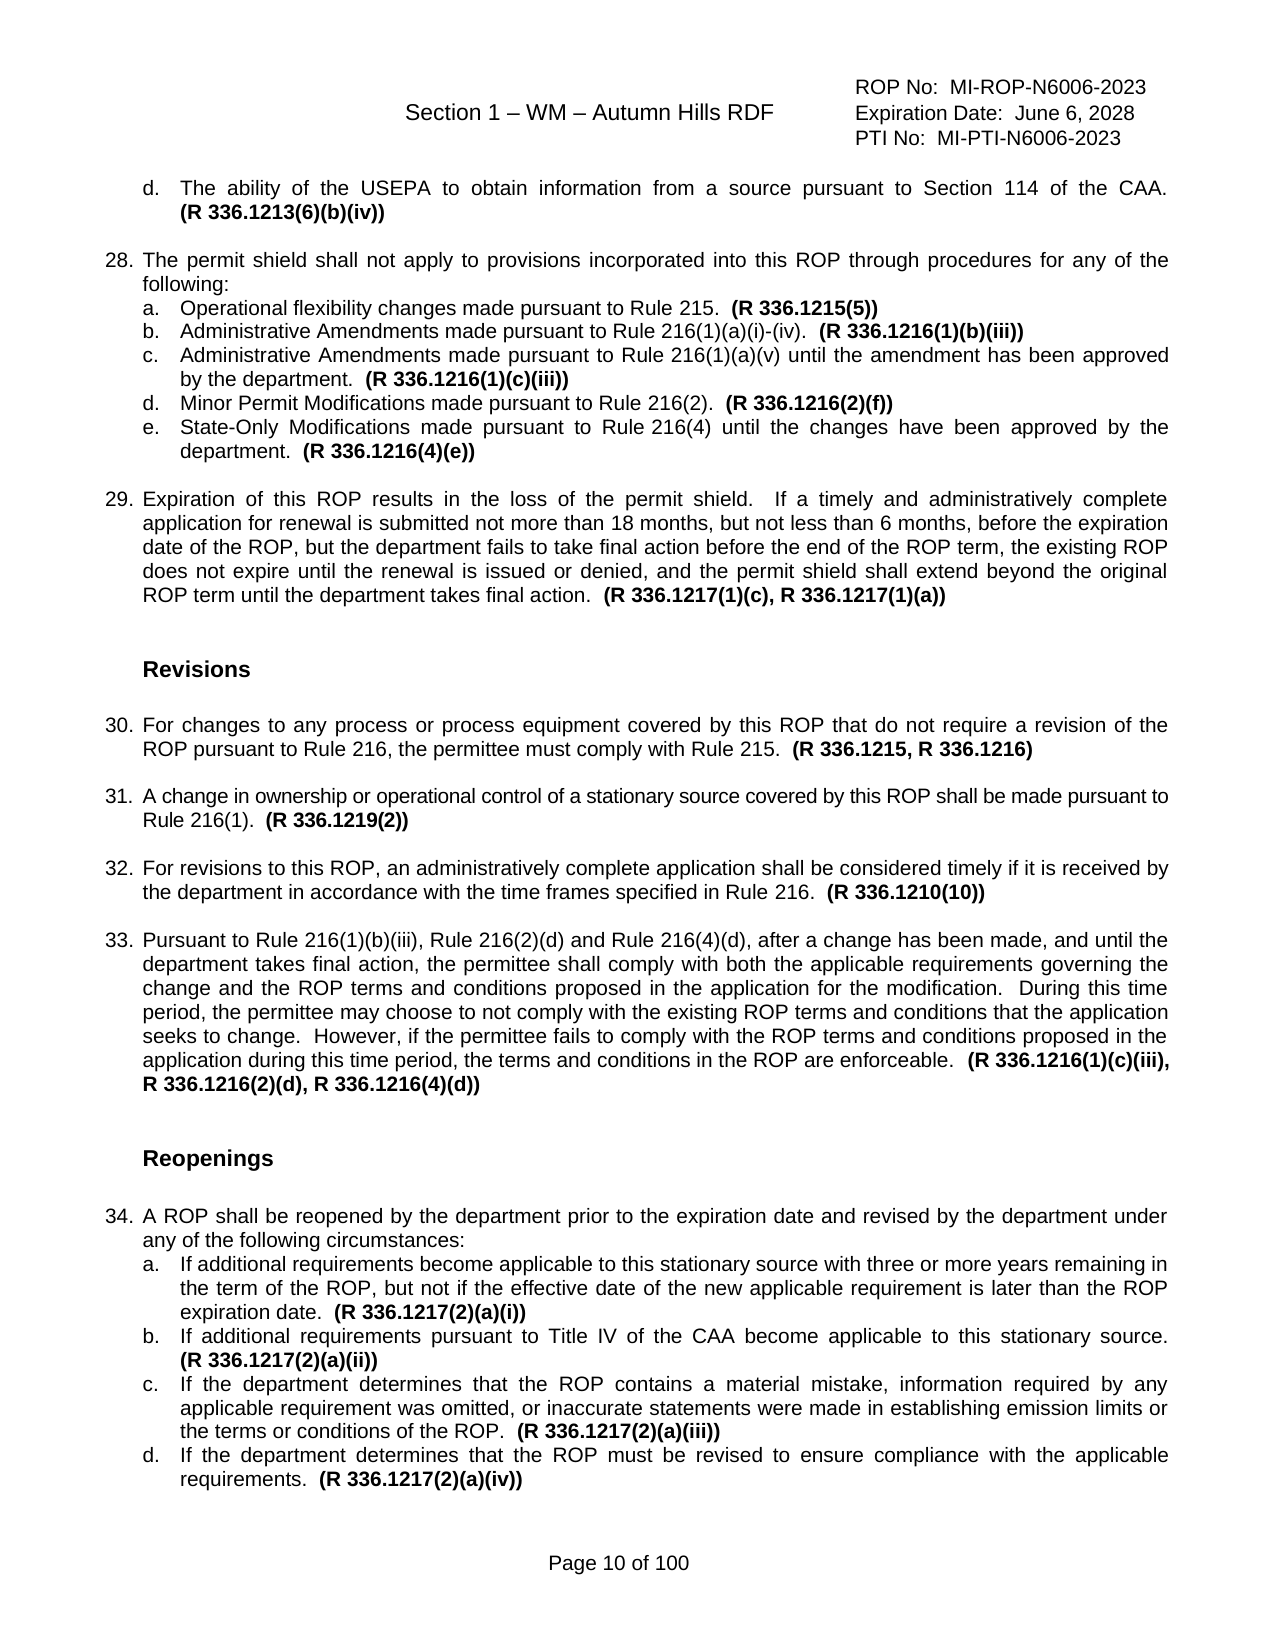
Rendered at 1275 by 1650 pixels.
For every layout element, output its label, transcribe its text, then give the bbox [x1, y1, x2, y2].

list Operational flexibility changes made pursuant to Rule 215. (R 336.1215(5)) [142, 295, 1170, 319]
list If the department determines that the ROP must be revised to ensure compliance with the applicable requirements. (R 336.1217(2)(a)(iv)) [142, 1443, 1170, 1491]
list Administrative Amendments made pursuant to Rule 216(1)(a)(v) until the amendment has been approved by the department. (R 336.1216(1)(c)(iii)) [142, 343, 1170, 391]
list A change in ownership or operational control of a stationary source covered by this ROP shall be made pursuant to Rule 216(1). (R 336.1219(2)) [105, 784, 1170, 832]
list If additional requirements pursuant to Title IV of the CAA become applicable to this stationary source. (R 336.1217(2)(a)(ii)) [142, 1323, 1170, 1371]
list Minor Permit Modifications made pursuant to Rule 216(2). (R 336.1216(2)(f)) [142, 391, 1170, 415]
list For changes to any process or process equipment covered by this ROP that do not require a revision of the ROP pursuant to Rule 216, the permittee must comply with Rule 215. (R 336.1215, R 336.1216) [105, 712, 1170, 760]
list If additional requirements become applicable to this stationary source with three or more years remaining in the term of the ROP, but not if the effective date of the new applicable requirement is later than the ROP expiration date. (R 336.1217(2)(a)(i)) [142, 1252, 1170, 1323]
list Expiration of this ROP results in the loss of the permit shield. If a timely and administratively complete application for renewal is submitted not more than 18 months, but not less than 6 months, before the expiration date of the ROP, but the department fails to take final action before the end of the ROP term, the existing ROP does not expire until the renewal is issued or denied, and the permit shield shall extend beyond the original ROP term until the department takes final action. (R 336.1217(1)(c), R 336.1217(1)(a)) [105, 487, 1170, 607]
list If the department determines that the ROP contains a material mistake, information required by any applicable requirement was omitted, or inaccurate statements were made in establishing emission limits or the terms or conditions of the ROP. (R 336.1217(2)(a)(iii)) [142, 1371, 1170, 1443]
list A ROP shall be reopened by the department prior to the expiration date and revised by the department under any of the following circumstances: [105, 1204, 1170, 1252]
list The permit shield shall not apply to provisions incorporated into this ROP through procedures for any of the following: [105, 247, 1170, 295]
list The ability of the USEPA to obtain information from a source pursuant to Section 114 of the CAA. (R 336.1213(6)(b)(iv)) [142, 176, 1170, 223]
subtitle Revisions [105, 656, 1170, 682]
list State-Only Modifications made pursuant to Rule 216(4) until the changes have been approved by the department. (R 336.1216(4)(e)) [142, 415, 1170, 463]
list For revisions to this ROP, an administratively complete application shall be considered timely if it is received by the department in accordance with the time frames specified in Rule 216. (R 336.1210(10)) [105, 856, 1170, 904]
list Pursuant to Rule 216(1)(b)(iii), Rule 216(2)(d) and Rule 216(4)(d), after a change has been made, and until the department takes final action, the permittee shall comply with both the applicable requirements governing the change and the ROP terms and conditions proposed in the application for the modification. During this time period, the permittee may choose to not comply with the existing ROP terms and conditions that the application seeks to change. However, if the permittee fails to comply with the ROP terms and conditions proposed in the application during this time period, the terms and conditions in the ROP are enforceable. (R 336.1216(1)(c)(iii), R 336.1216(2)(d), R 336.1216(4)(d)) [105, 928, 1170, 1096]
subtitle Reopenings [105, 1145, 1170, 1171]
list Administrative Amendments made pursuant to Rule 216(1)(a)(i)-(iv). (R 336.1216(1)(b)(iii)) [142, 319, 1170, 343]
